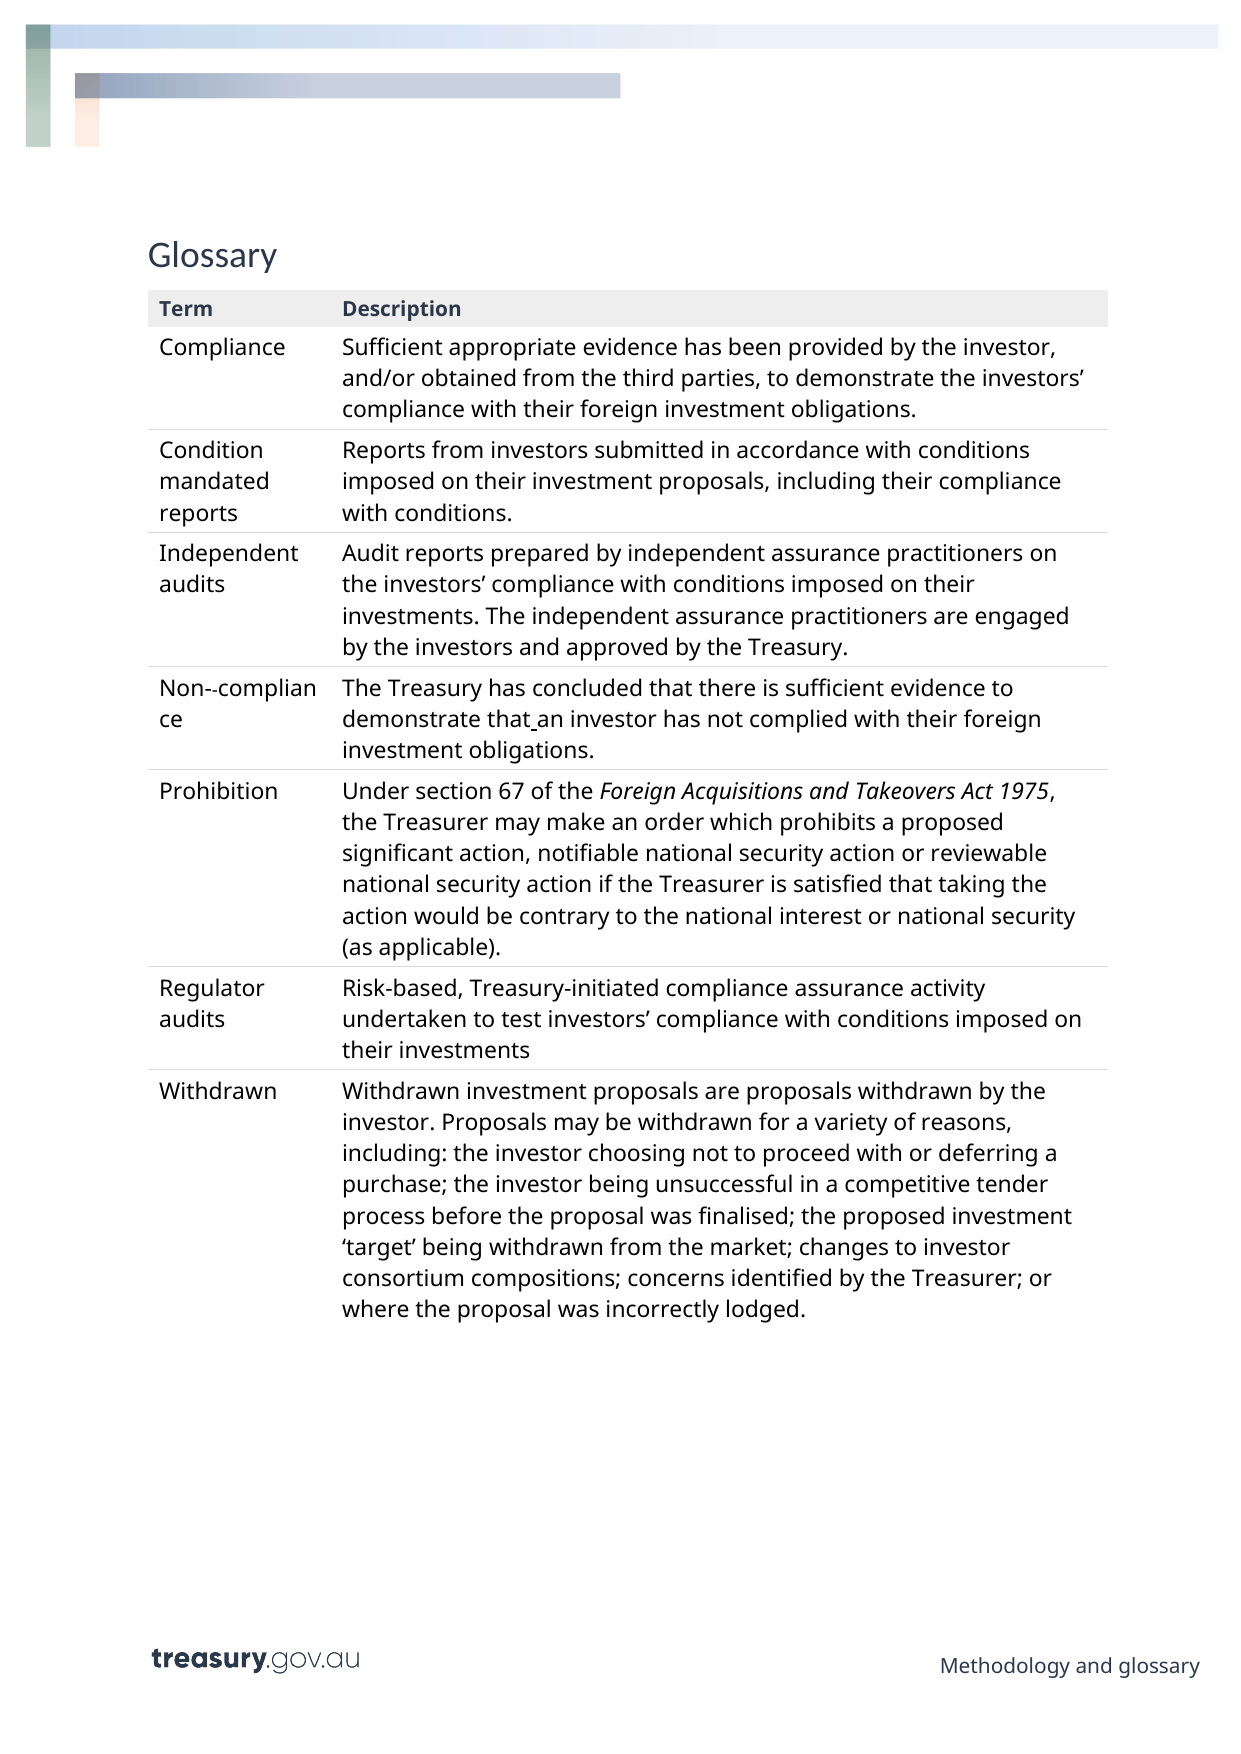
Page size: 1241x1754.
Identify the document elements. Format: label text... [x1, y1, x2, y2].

table_cell Non--compliance [148, 667, 331, 769]
table_cell Condition mandated reports [148, 430, 331, 532]
table_cell Withdrawn [148, 1070, 331, 1329]
table_header Term [148, 290, 331, 327]
table_cell Under section 67 of the Foreign Acquisitions and Takeovers Act 1975, the Treasurer may make an order which prohibits a proposed significant action, notifiable national security action or reviewable national security action if the Treasurer is satisfied that taking the action would be contrary to the national interest or national security (as applicable). [331, 770, 1108, 966]
table_cell Independent audits [148, 533, 331, 666]
table_cell Risk-based, Treasury-initiated compliance assurance activity undertaken to test investors’ compliance with conditions imposed on their investments [331, 967, 1108, 1069]
table_cell Withdrawn investment proposals are proposals withdrawn by the investor. Proposals may be withdrawn for a variety of reasons, including: the investor choosing not to proceed with or deferring a purchase; the investor being unsuccessful in a competitive tender process before the proposal was finalised; the proposed investment ‘target’ being withdrawn from the market; changes to investor consortium compositions; concerns identified by the Treasurer; or where the proposal was incorrectly lodged. [331, 1070, 1108, 1329]
table_cell Reports from investors submitted in accordance with conditions imposed on their investment proposals, including their compliance with conditions. [331, 430, 1108, 532]
table_cell Regulator audits [148, 967, 331, 1069]
picture [147, 1641, 365, 1674]
subtitle Glossary [148, 229, 1093, 277]
table_header Description [331, 290, 1108, 327]
table_cell Sufficient appropriate evidence has been provided by the investor, and/or obtained from the third parties, to demonstrate the investors’ compliance with their foreign investment obligations. [331, 327, 1108, 429]
table_cell Prohibition [148, 770, 331, 966]
table_cell Audit reports prepared by independent assurance practitioners on the investors’ compliance with conditions imposed on their investments. The independent assurance practitioners are engaged by the investors and approved by the Treasury. [331, 533, 1108, 666]
table_cell The Treasury has concluded that there is sufficient evidence to demonstrate that an investor has not complied with their foreign investment obligations. [331, 667, 1108, 769]
picture [0, 0, 1241, 172]
table_cell Compliance [148, 327, 331, 429]
